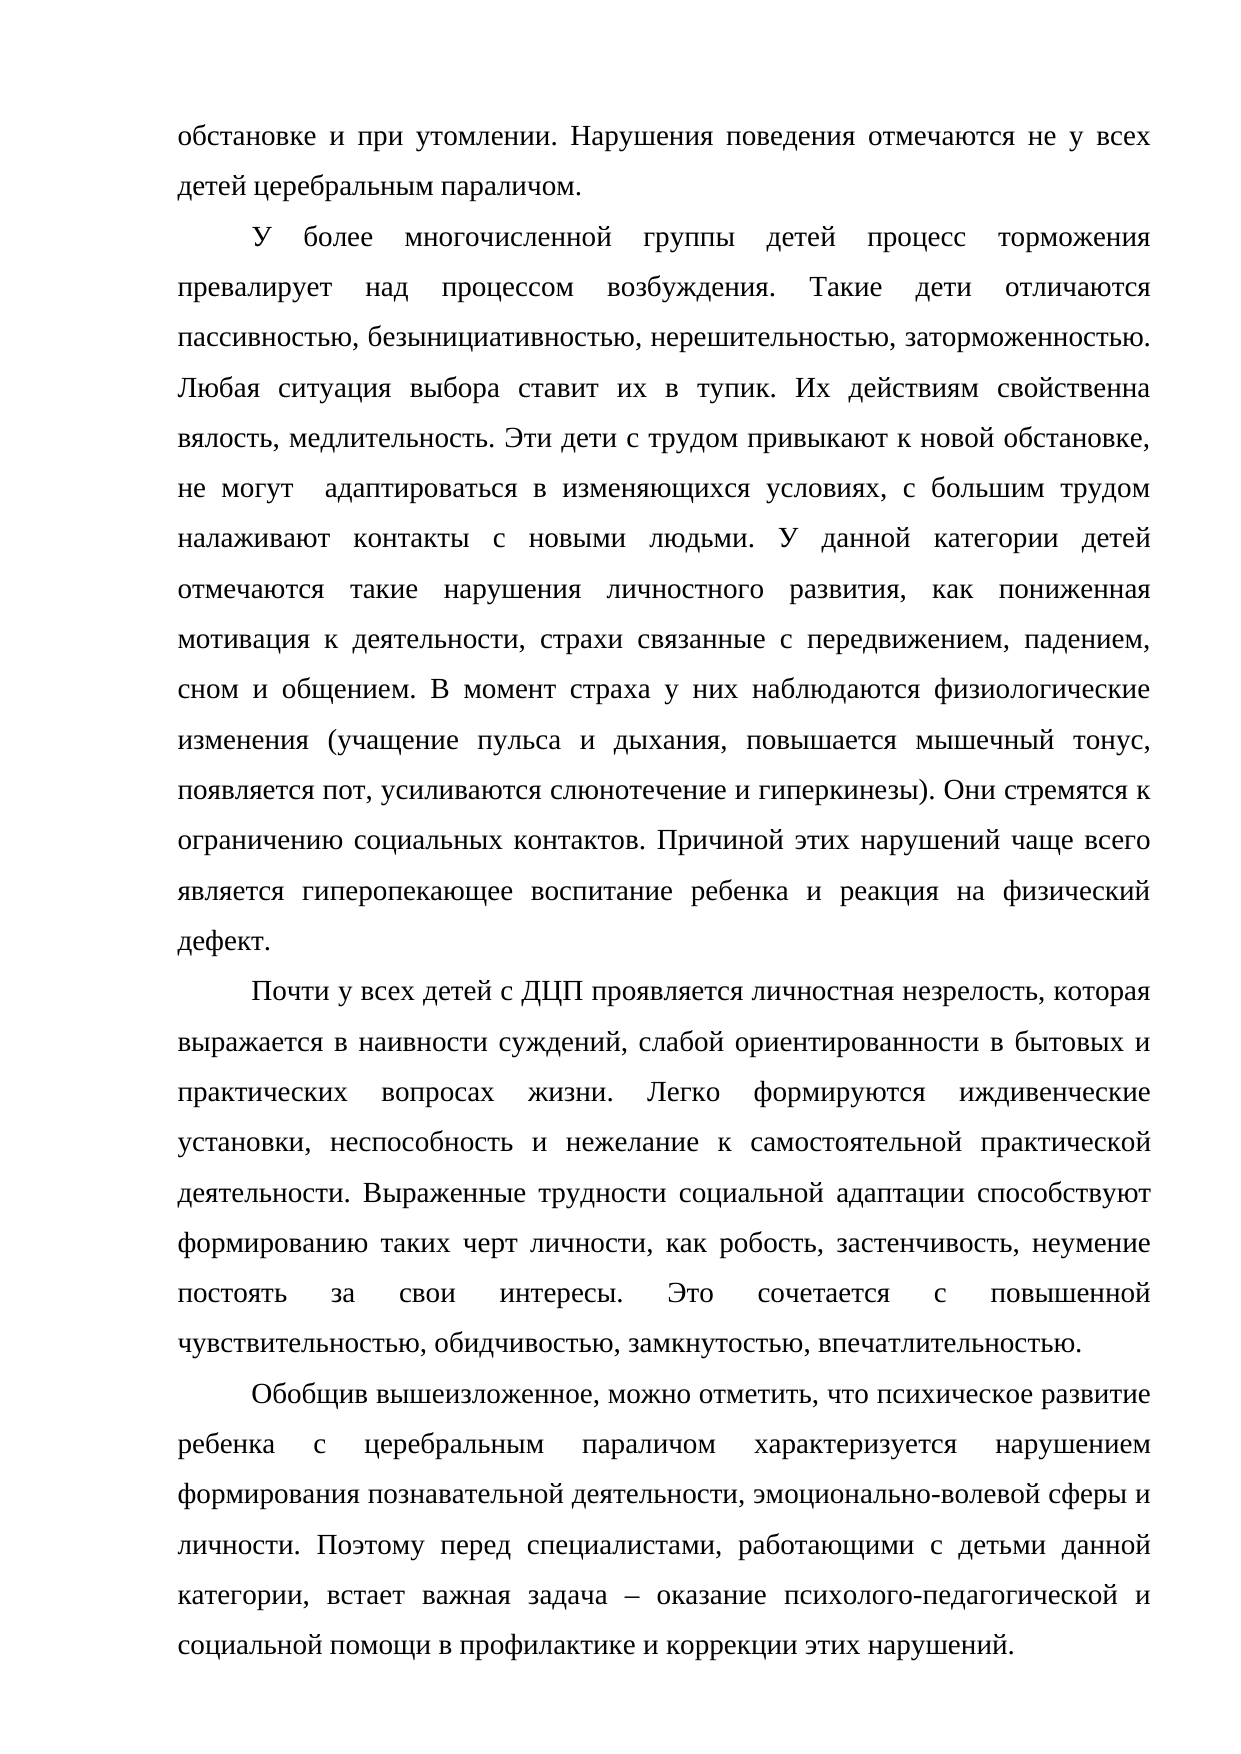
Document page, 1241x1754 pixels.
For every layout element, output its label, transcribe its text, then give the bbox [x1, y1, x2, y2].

text Почти у всех детей с ДЦП проявляется личностная незрелость, которая выражается в наивности суждений, слабой ориентированности в бытовых и практических вопросах жизни. Легко формируются иждивенческие установки, неспособность и нежелание к самостоятельной практической деятельности. Выраженные трудности социальной адаптации способствуют формированию таких черт личности, как робость, застенчивость, неумение постоять за свои интересы. Это сочетается с повышенной чувствительностью, обидчивостью, замкнутостью, впечатлительностью. [177, 973, 1152, 1359]
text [177, 118, 1152, 202]
text Обобщив вышеизложенное, можно отметить, что психическое развитие ребенка с церебральным параличом характеризуется нарушением формирования познавательной деятельности, эмоционально-волевой сферы и личности. Поэтому перед специалистами, работающими с детьми данной категории, встает важная задача – оказание психолого-педагогической и социальной помощи в профилактике и коррекции этих нарушений. [177, 1376, 1152, 1661]
text У более многочисленной группы детей процесс торможения превалирует над процессом возбуждения. Такие дети отличаются пассивностью, безынициативностью, нерешительностью, заторможенностью. Любая ситуация выбора ставит их в тупик. Их действиям свойственна вялость, медлительность. Эти дети с трудом привыкают к новой обстановке, не могут адаптироваться в изменяющихся условиях, с большим трудом налаживают контакты с новыми людьми. У данной категории детей отмечаются такие нарушения личностного развития, как пониженная мотивация к деятельности, страхи связанные с передвижением, падением, сном и общением. В момент страха у них наблюдаются физиологические изменения (учащение пульса и дыхания, повышается мышечный тонус, появляется пот, усиливаются слюнотечение и гиперкинезы). Они стремятся к ограничению социальных контактов. Причиной этих нарушений чаще всего является гиперопекающее воспитание ребенка и реакция на физический дефект. [177, 219, 1152, 957]
